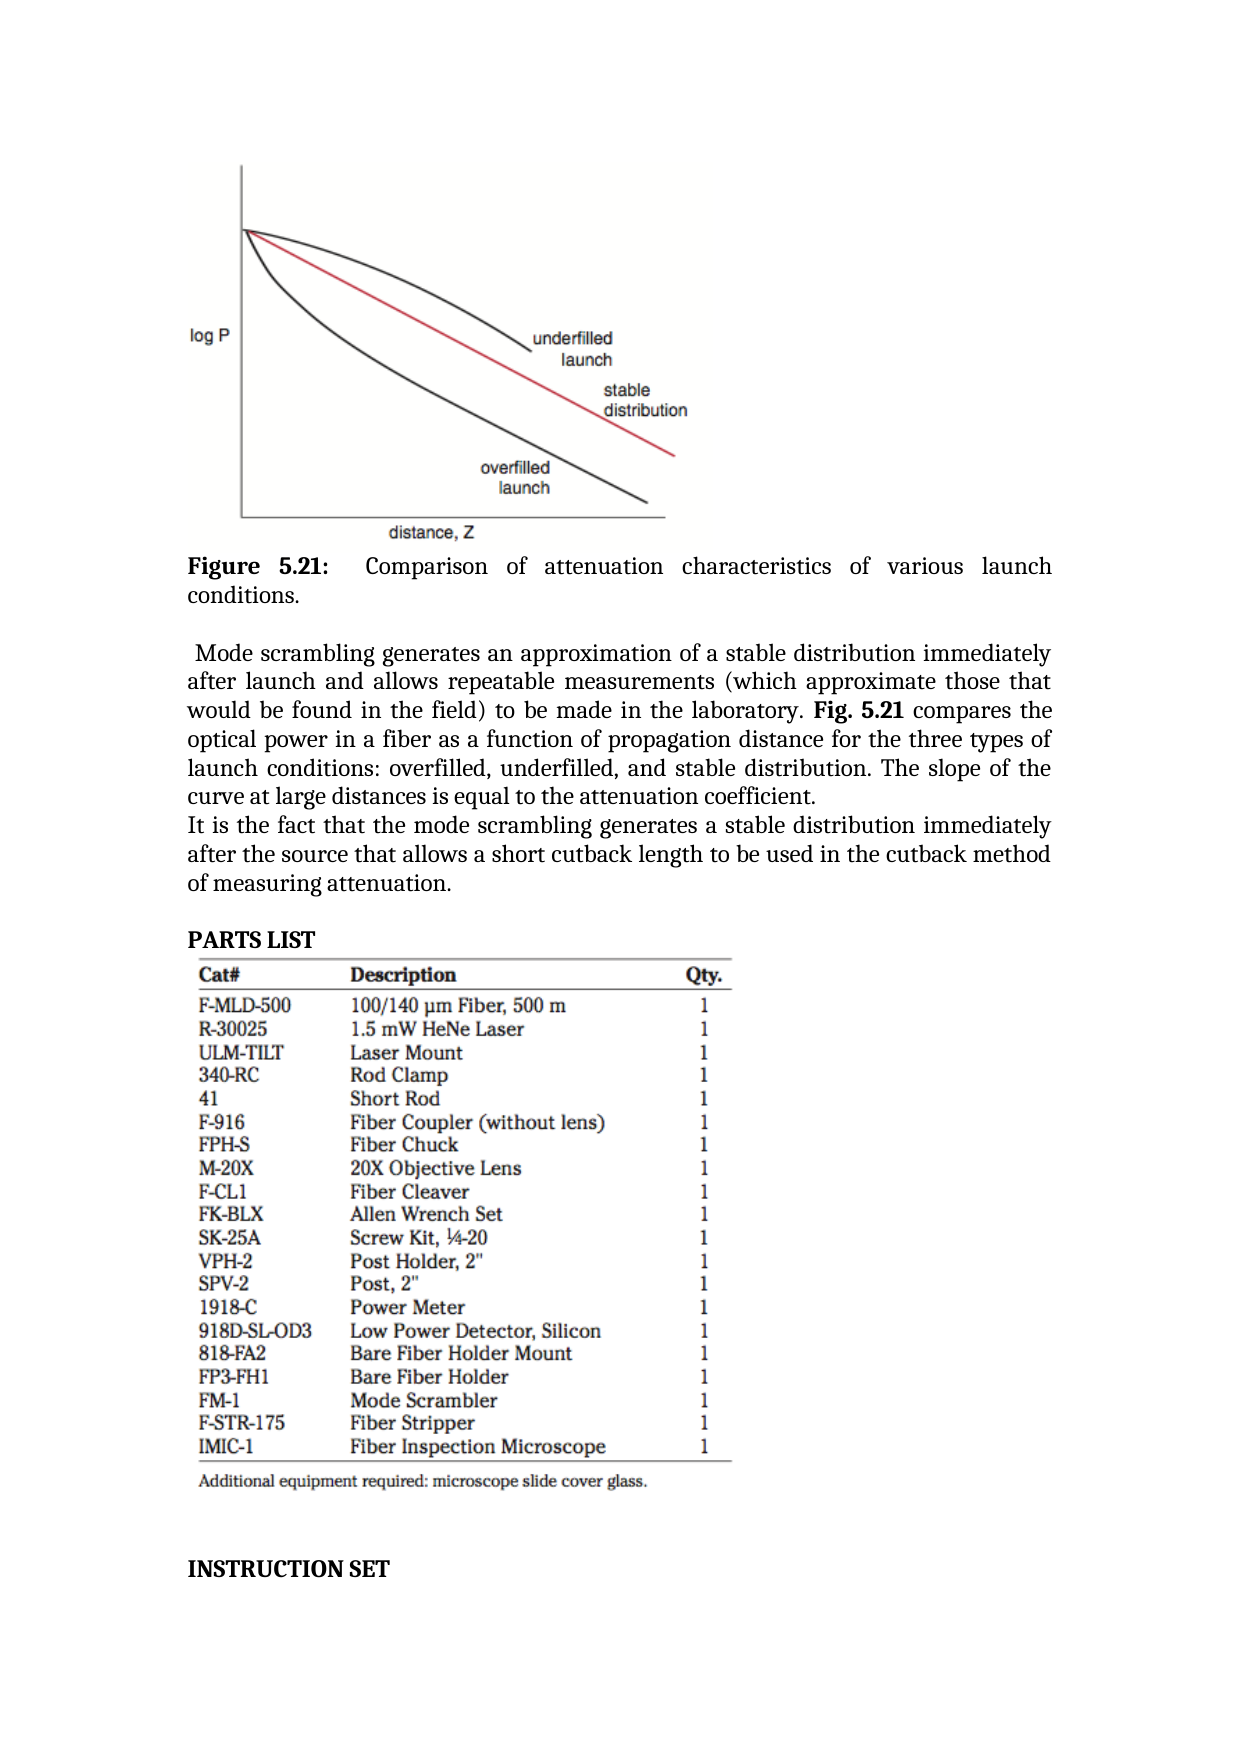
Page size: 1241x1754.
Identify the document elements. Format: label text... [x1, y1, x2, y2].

picture [187, 150, 713, 553]
text Mode scrambling generates an approximation of a stable distribution immediately after launch and allows repeatable measurements (which approximate those that would be found in the field) to be made in the laboratory. Fig. 5.21 compares the optical power in a fiber as a function of propagation distance for the three types of launch conditions: overfilled, underfilled, and stable distribution. The slope of the curve at large distances is equal to the attenuation coefficient. [187, 638, 1053, 811]
text Figure 5.21: Comparison of attenuation characteristics of various launch conditions. [187, 552, 1053, 610]
text PARTS LIST [187, 926, 1053, 955]
picture [193, 954, 745, 1498]
text INSTRUCTION SET [187, 1555, 1053, 1584]
text It is the fact that the mode scrambling generates a stable distribution immediately after the source that allows a short cutback length to be used in the cutback method of measuring attenuation. [187, 811, 1053, 897]
